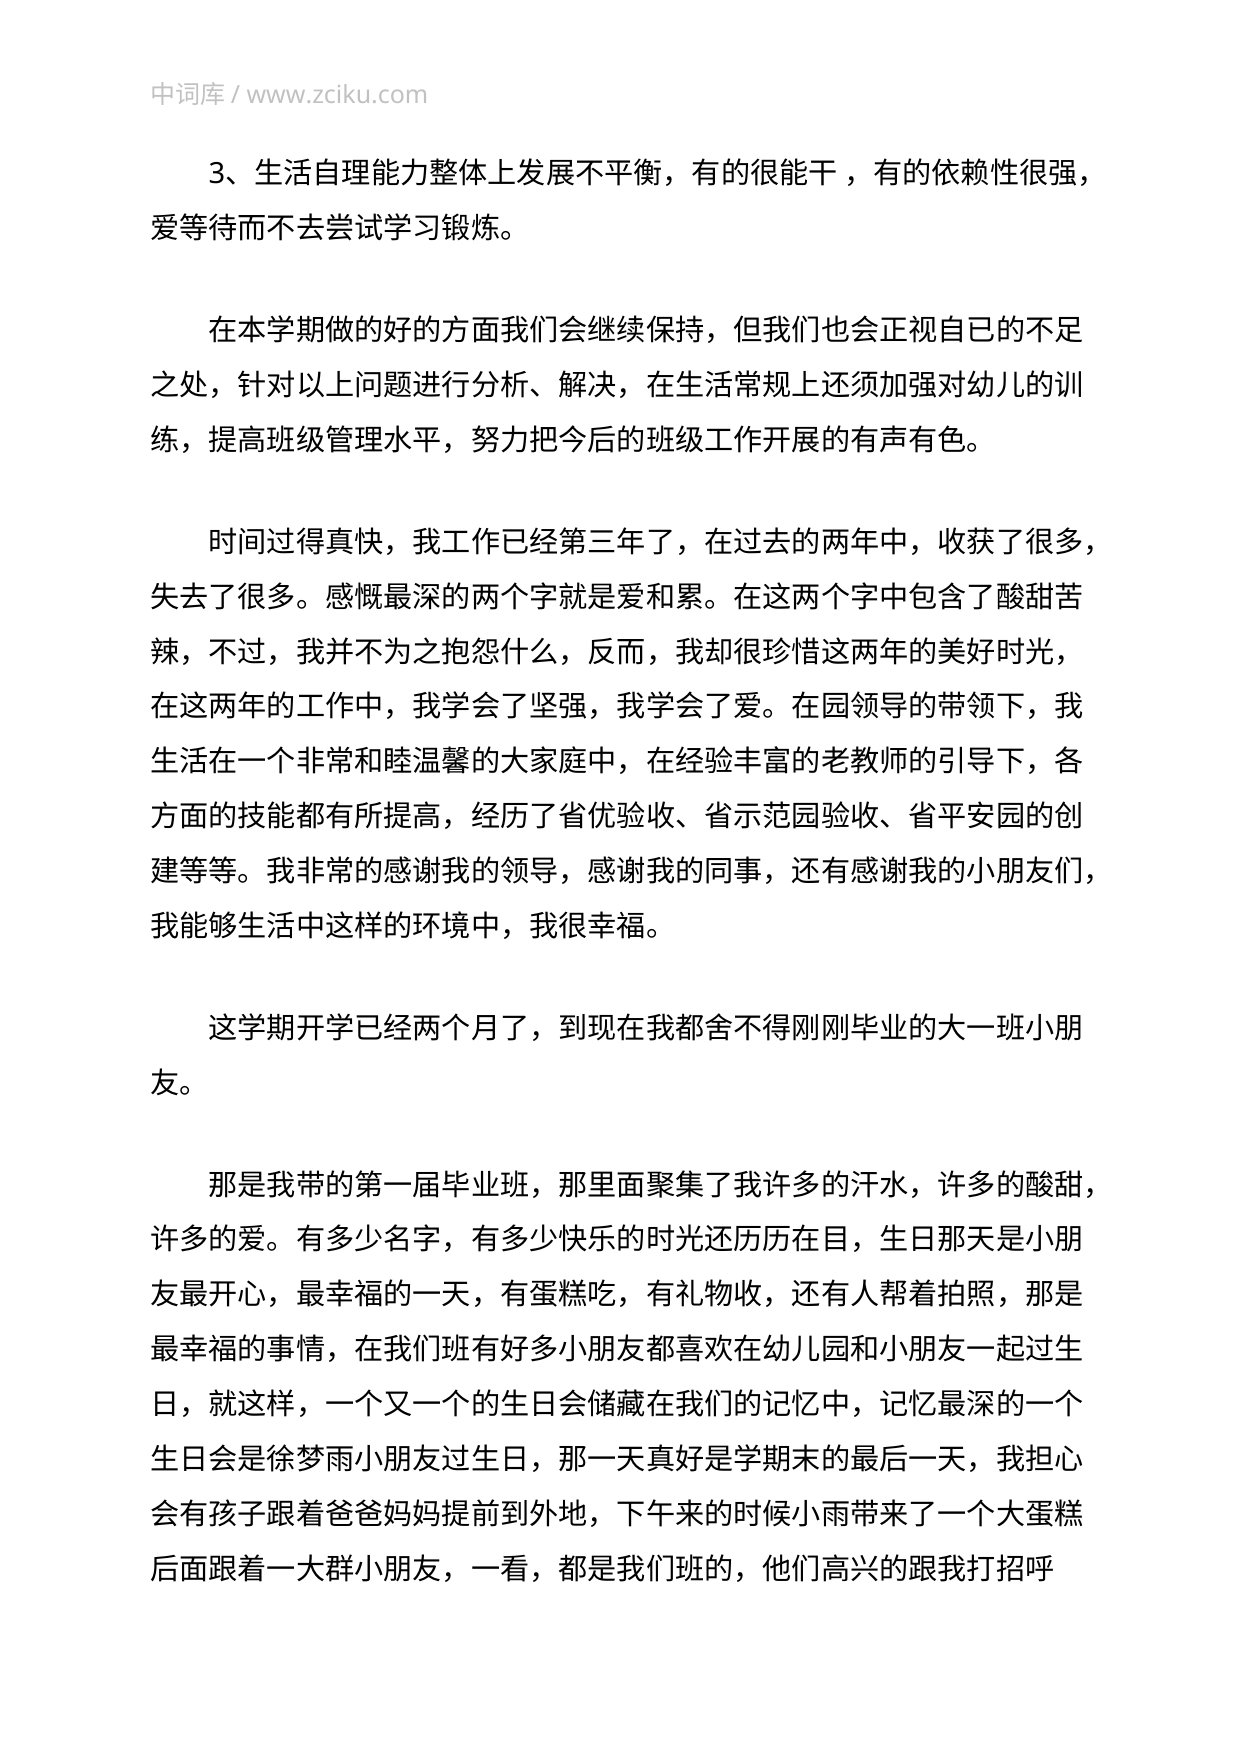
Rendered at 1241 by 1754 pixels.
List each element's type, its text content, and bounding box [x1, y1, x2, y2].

text 时间过得真快，我工作已经第三年了，在过去的两年中，收获了很多，失去了很多。感慨最深的两个字就是爱和累。在这两个字中包含了酸甜苦辣，不过，我并不为之抱怨什么，反而，我却很珍惜这两年的美好时光，在这两年的工作中，我学会了坚强，我学会了爱。在园领导的带领下，我生活在一个非常和睦温馨的大家庭中，在经验丰富的老教师的引导下，各方面的技能都有所提高，经历了省优验收、省示范园验收、省平安园的创建等等。我非常的感谢我的领导，感谢我的同事，还有感谢我的小朋友们，我能够生活中这样的环境中，我很幸福。 [150, 518, 1090, 945]
text 在本学期做的好的方面我们会继续保持，但我们也会正视自已的不足之处，针对以上问题进行分析、解决，在生活常规上还须加强对幼儿的训练，提高班级管理水平，努力把今后的班级工作开展的有声有色。 [150, 307, 1090, 459]
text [150, 1161, 1090, 1588]
text 3、生活自理能力整体上发展不平衡，有的很能干 ，有的依赖性很强，爱等待而不去尝试学习锻炼。 [150, 150, 1090, 247]
text 这学期开学已经两个月了，到现在我都舍不得刚刚毕业的大一班小朋友。 [150, 1004, 1090, 1102]
